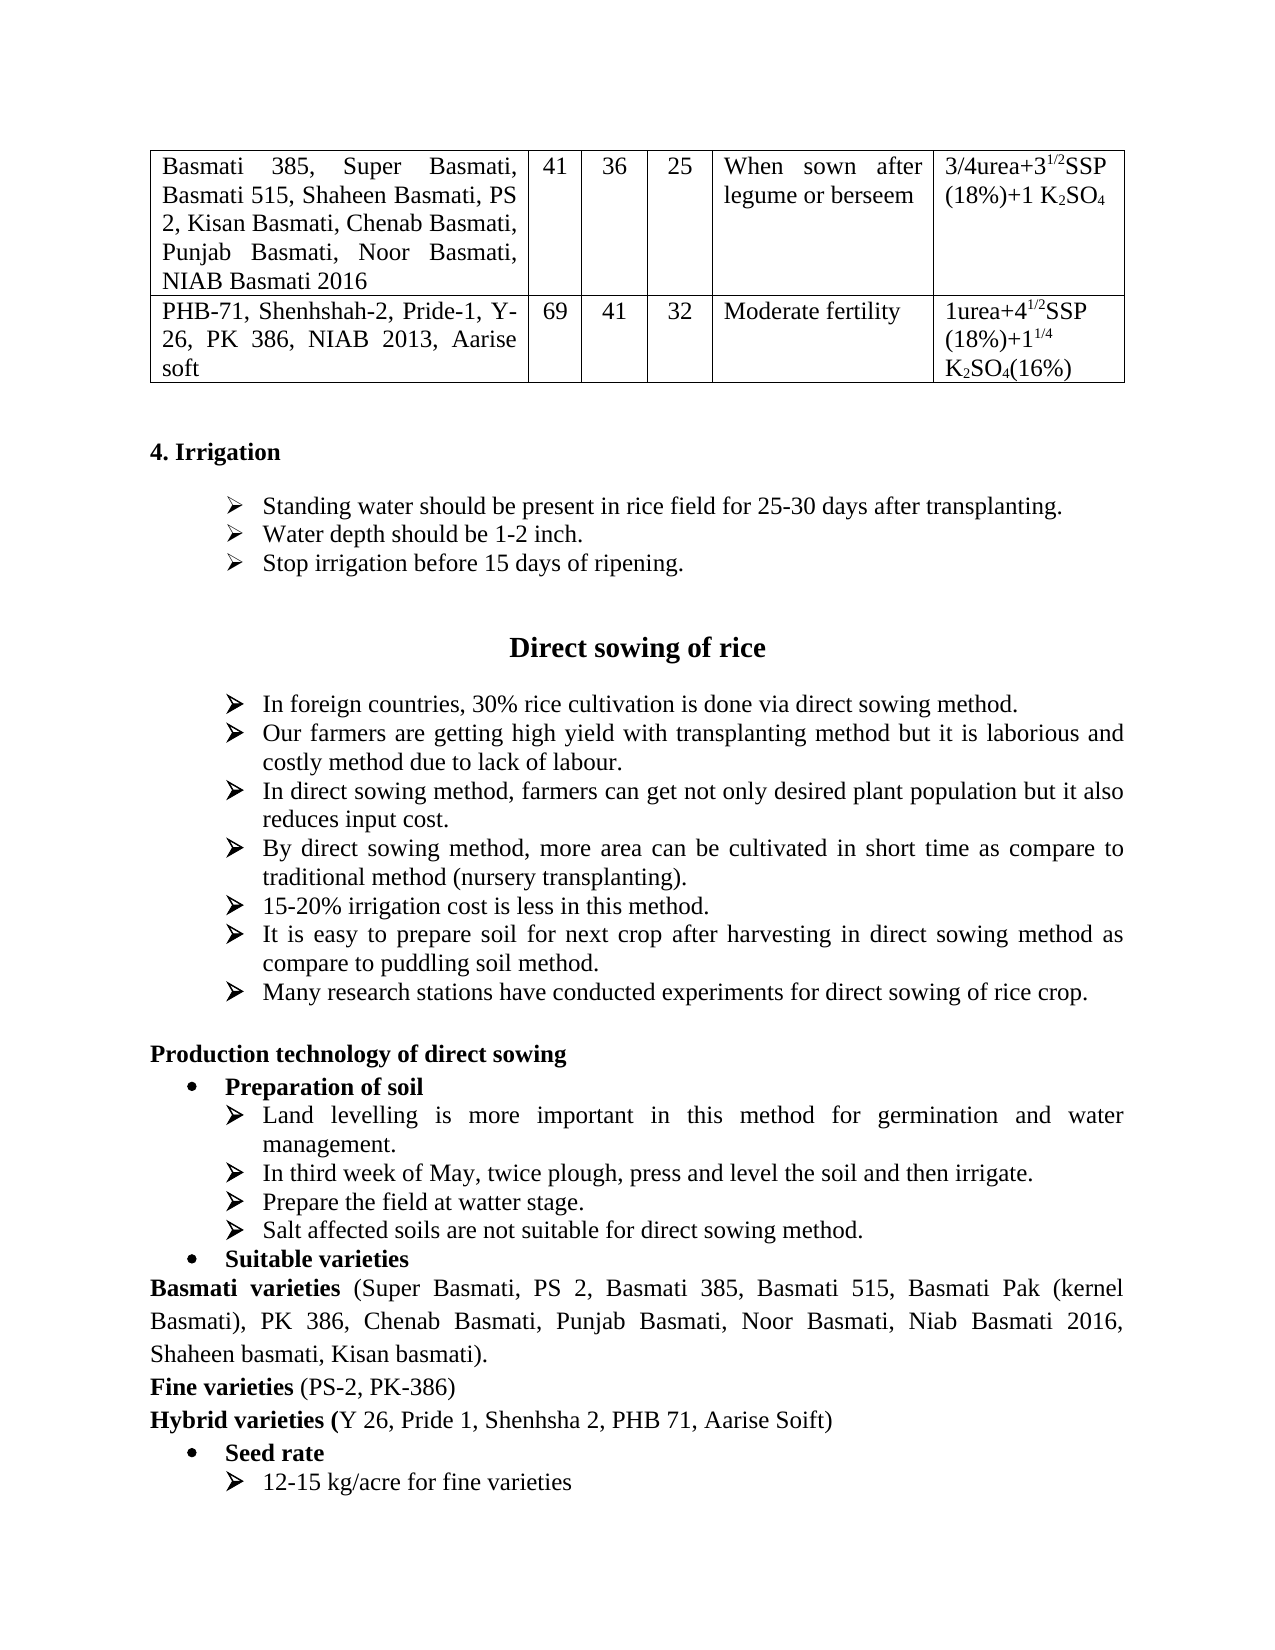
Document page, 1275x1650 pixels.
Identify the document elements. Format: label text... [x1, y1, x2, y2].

list In third week of May, twice plough, press and level the soil and then irrigate. [225, 1158, 1125, 1187]
list Many research stations have conducted experiments for direct sowing of rice crop. [225, 977, 1125, 1006]
list Water depth should be 1-2 inch. [225, 519, 1125, 548]
list Preparation of soil [187, 1072, 1125, 1101]
list 15-20% irrigation cost is less in this method. [225, 891, 1125, 919]
text 4. Irrigation [150, 437, 1125, 466]
list Seed rate [187, 1438, 1125, 1467]
list Our farmers are getting high yield with transplanting method but it is laborious and costly method due to lack of labour. [225, 718, 1125, 776]
text Basmati varieties (Super Basmati, PS 2, Basmati 385, Basmati 515, Basmati Pak (kernel Basmati), PK 386, Chenab Basmati, Punjab Basmati, Noor Basmati, Niab Basmati 2016, Shaheen basmati, Kisan basmati). [150, 1273, 1125, 1368]
table_cell 41 [582, 296, 647, 382]
list Standing water should be present in rice field for 25-30 days after transplanting. [225, 491, 1125, 519]
table_cell 41 [529, 151, 581, 295]
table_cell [151, 151, 528, 295]
text Direct sowing of rice [150, 630, 1125, 664]
list In foreign countries, 30% rice cultivation is done via direct sowing method. [225, 689, 1125, 718]
list By direct sowing method, more area can be cultivated in short time as compare to traditional method (nursery transplanting). [225, 833, 1125, 891]
list 12-15 kg/acre for fine varieties [225, 1467, 1125, 1496]
table_cell 25 [648, 151, 712, 295]
list Salt affected soils are not suitable for direct sowing method. [225, 1216, 1125, 1244]
list It is easy to prepare soil for next crop after harvesting in direct sowing method as compare to puddling soil method. [225, 919, 1125, 977]
list Prepare the field at watter stage. [225, 1187, 1125, 1216]
list In direct sowing method, farmers can get not only desired plant population but it also reduces input cost. [225, 776, 1125, 833]
table_cell 69 [529, 296, 581, 382]
table_cell PHB-71, Shenhshah-2, Pride-1, Y-26, PK 386, NIAB 2013, Aarise soft [151, 296, 528, 382]
table_cell 32 [648, 296, 712, 382]
list Suitable varieties [187, 1244, 1125, 1273]
table_cell When sown after legume or berseem [713, 151, 933, 295]
table_cell 36 [582, 151, 647, 295]
table_cell 1urea+41/2SSP (18%)+11/4 K2SO4(16%) [934, 296, 1124, 382]
table_cell Moderate fertility [713, 296, 933, 382]
table_cell 3/4urea+31/2SSP (18%)+1 K2SO4 [934, 151, 1124, 295]
list Land levelling is more important in this method for germination and water management. [225, 1101, 1125, 1158]
text Hybrid varieties (Y 26, Pride 1, Shenhsha 2, PHB 71, Aarise Soift) [150, 1405, 1125, 1434]
text Fine varieties (PS-2, PK-386) [150, 1372, 1125, 1401]
text Production technology of direct sowing [150, 1039, 1125, 1067]
list Stop irrigation before 15 days of ripening. [225, 548, 1125, 577]
